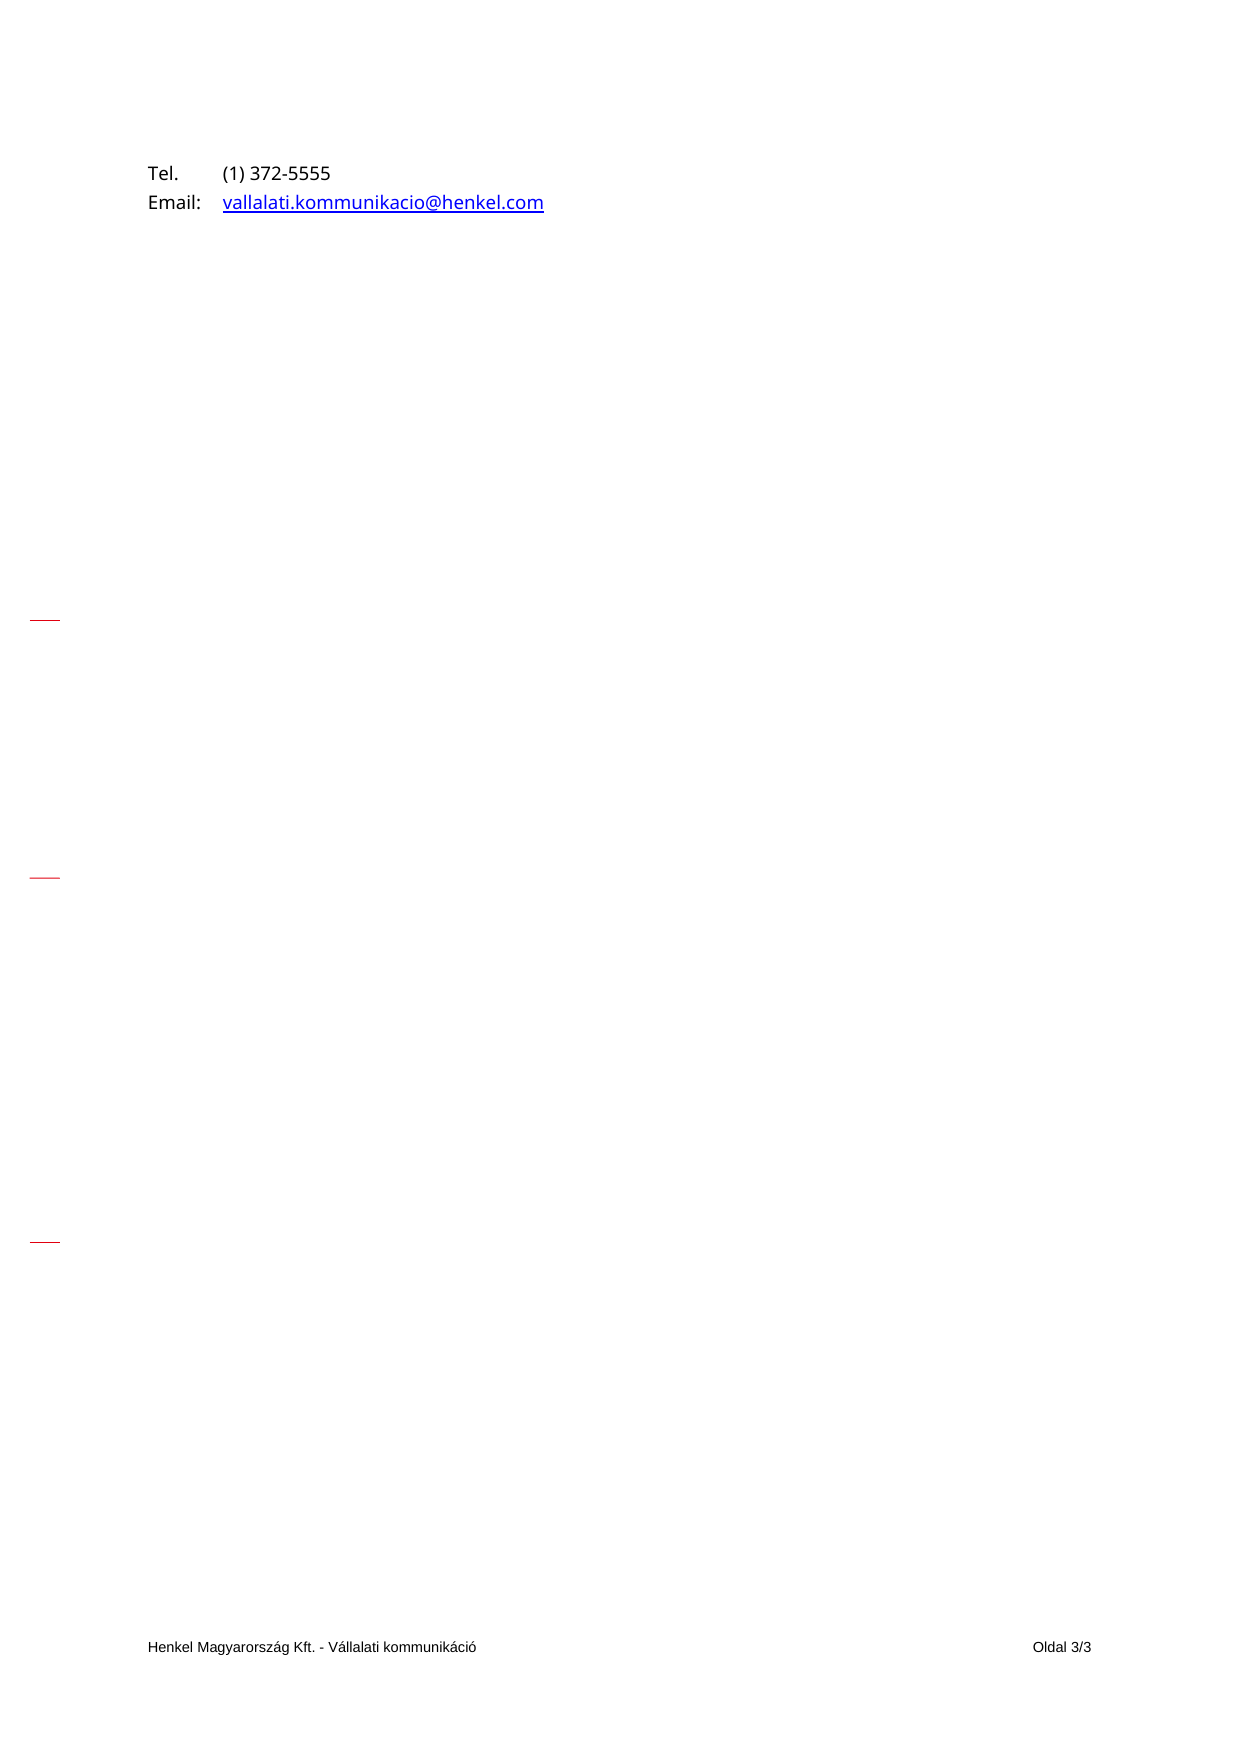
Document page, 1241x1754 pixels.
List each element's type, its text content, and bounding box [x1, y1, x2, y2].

text Tel. (1) 372-5555 [148, 157, 1107, 186]
text Email: vallalati.kommunikacio@henkel.com [148, 186, 1107, 215]
